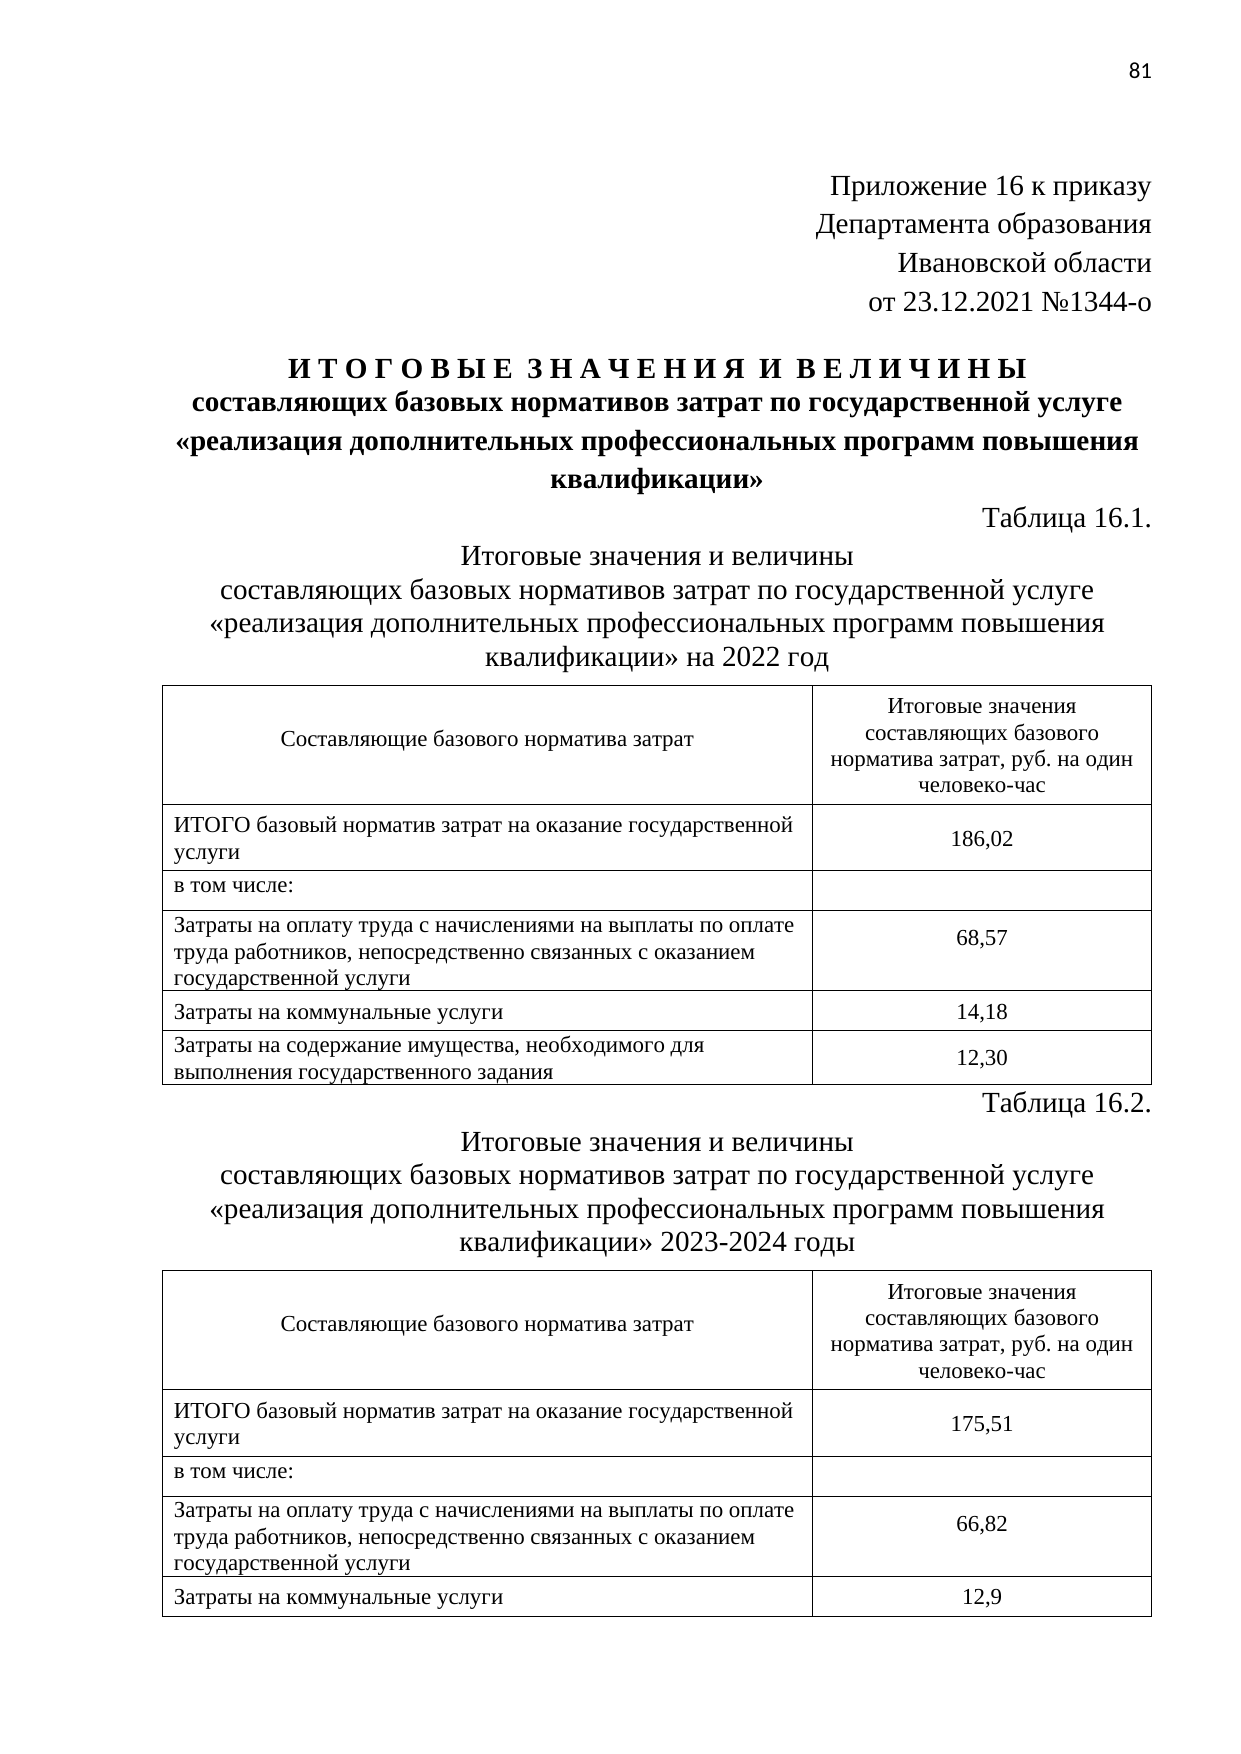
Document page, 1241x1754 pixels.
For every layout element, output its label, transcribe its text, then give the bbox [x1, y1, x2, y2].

text Итоговые значения и величины [162, 1124, 1152, 1157]
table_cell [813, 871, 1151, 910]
text составляющих базовых нормативов затрат по государственной услуге «реализация дополнительных профессиональных программ повышения квалификации» на 2022 год [162, 572, 1152, 673]
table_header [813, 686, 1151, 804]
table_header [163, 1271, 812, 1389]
subtitle Таблица 16.1. [162, 500, 1152, 533]
text И Т О Г О В Ы Е З Н А Ч Е Н И Я И В Е Л И Ч И Н Ы [162, 351, 1152, 384]
subtitle Приложение 16 к приказу [162, 168, 1152, 202]
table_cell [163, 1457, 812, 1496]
subtitle Ивановской области [162, 245, 1152, 279]
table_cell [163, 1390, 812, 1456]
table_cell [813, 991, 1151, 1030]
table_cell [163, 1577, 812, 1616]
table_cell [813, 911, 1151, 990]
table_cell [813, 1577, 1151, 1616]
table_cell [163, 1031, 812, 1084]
text Итоговые значения и величины [162, 538, 1152, 572]
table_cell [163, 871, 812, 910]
text составляющих базовых нормативов затрат по государственной услуге «реализация дополнительных профессиональных программ повышения квалификации» 2023-2024 годы [162, 1157, 1152, 1258]
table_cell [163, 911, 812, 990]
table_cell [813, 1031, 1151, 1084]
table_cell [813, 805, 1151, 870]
text от 23.12.2021 №1344-о [162, 284, 1152, 317]
subtitle Таблица 16.2. [162, 1085, 1152, 1119]
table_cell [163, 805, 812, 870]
subtitle Департамента образования [162, 207, 1152, 240]
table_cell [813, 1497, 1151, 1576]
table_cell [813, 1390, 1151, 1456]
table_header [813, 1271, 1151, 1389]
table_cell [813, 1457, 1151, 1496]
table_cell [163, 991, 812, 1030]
subtitle составляющих базовых нормативов затрат по государственной услуге «реализация дополнительных профессиональных программ повышения квалификации» [162, 384, 1152, 495]
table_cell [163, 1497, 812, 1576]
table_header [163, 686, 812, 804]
